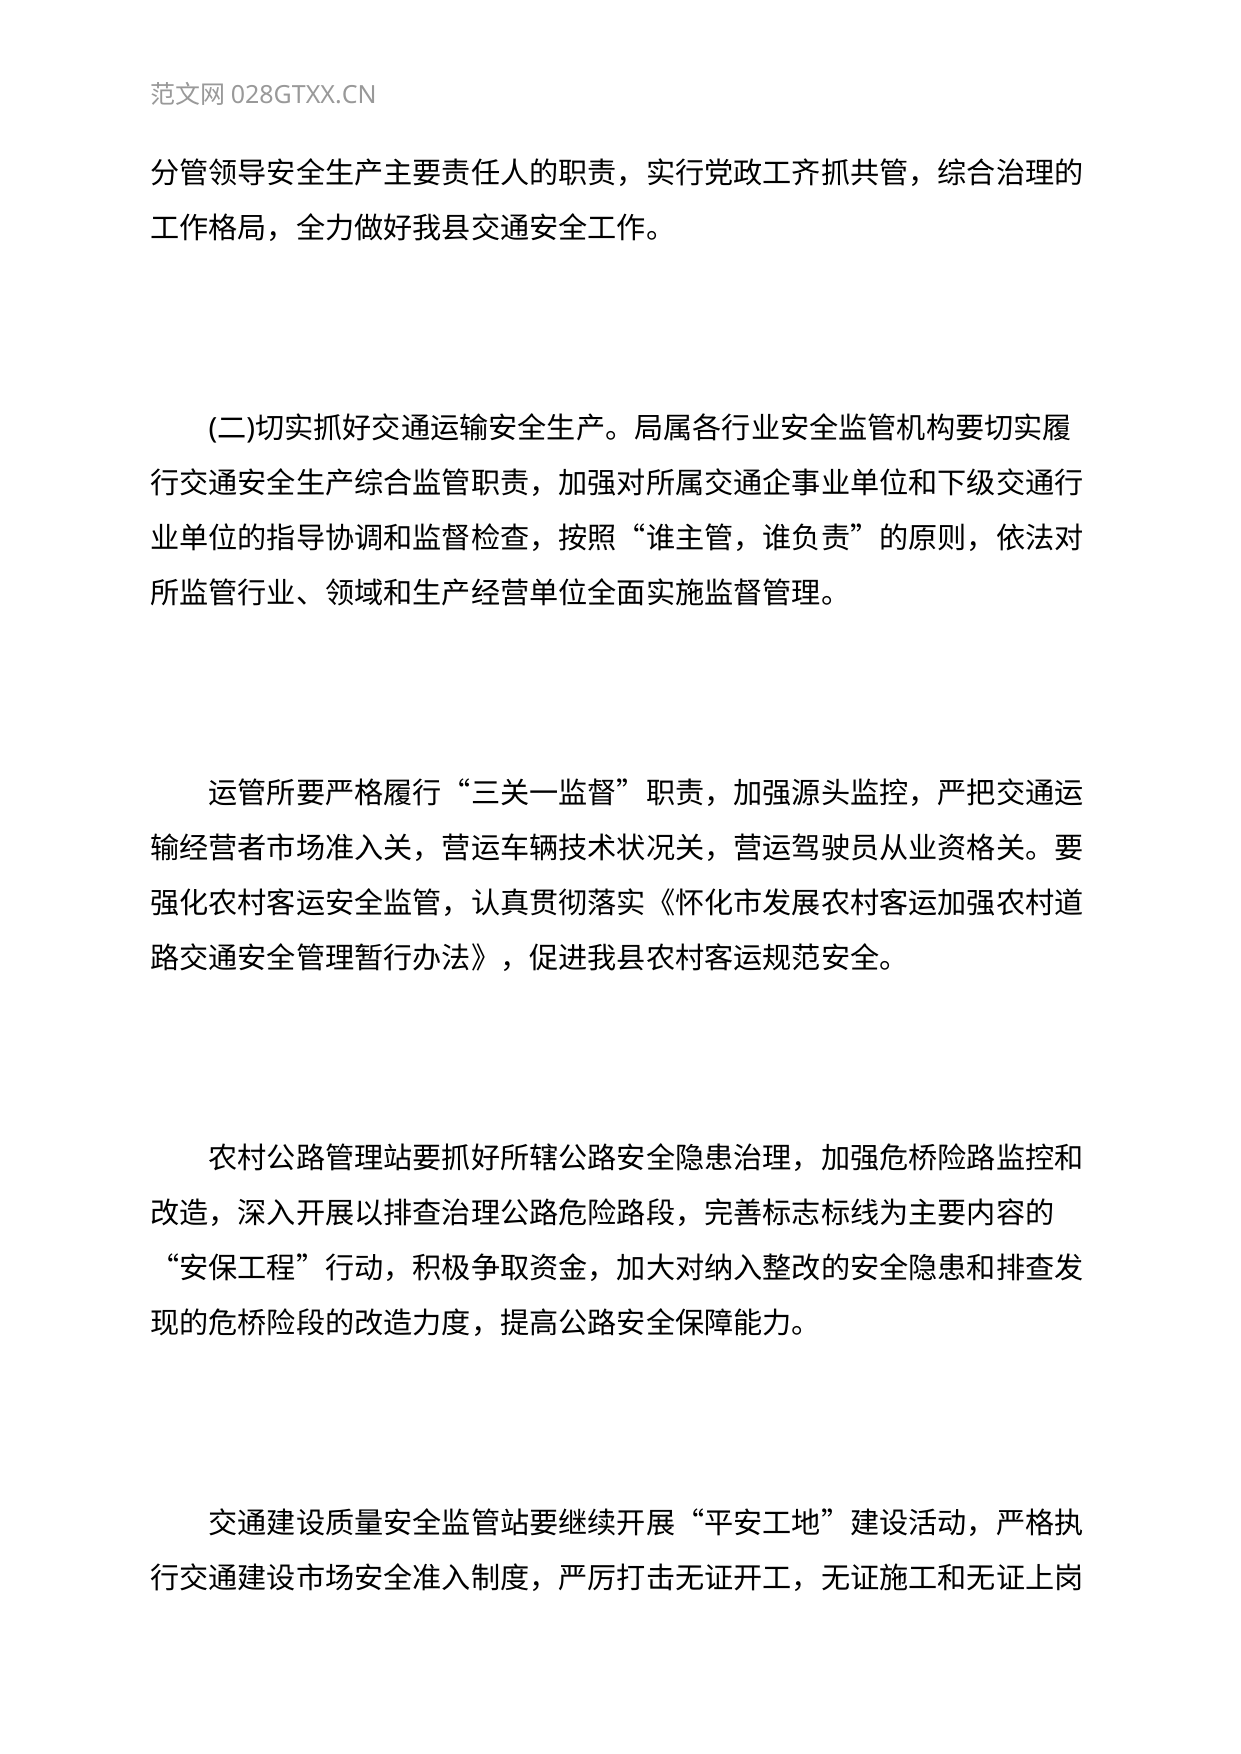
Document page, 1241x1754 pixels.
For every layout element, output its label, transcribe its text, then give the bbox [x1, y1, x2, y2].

text (二)切实抓好交通运输安全生产。局属各行业安全监管机构要切实履行交通安全生产综合监管职责，加强对所属交通企事业单位和下级交通行业单位的指导协调和监督检查，按照“谁主管，谁负责”的原则，依法对所监管行业、领域和生产经营单位全面实施监督管理。 [150, 405, 1090, 612]
text 运管所要严格履行“三关一监督”职责，加强源头监控，严把交通运输经营者市场准入关，营运车辆技术状况关，营运驾驶员从业资格关。要强化农村客运安全监管，认真贯彻落实《怀化市发展农村客运加强农村道路交通安全管理暂行办法》，促进我县农村客运规范安全。 [150, 770, 1090, 977]
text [150, 150, 1090, 247]
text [150, 1500, 1090, 1597]
text 农村公路管理站要抓好所辖公路安全隐患治理，加强危桥险路监控和改造，深入开展以排查治理公路危险路段，完善标志标线为主要内容的“安保工程”行动，积极争取资金，加大对纳入整改的安全隐患和排查发现的危桥险段的改造力度，提高公路安全保障能力。 [150, 1135, 1090, 1342]
